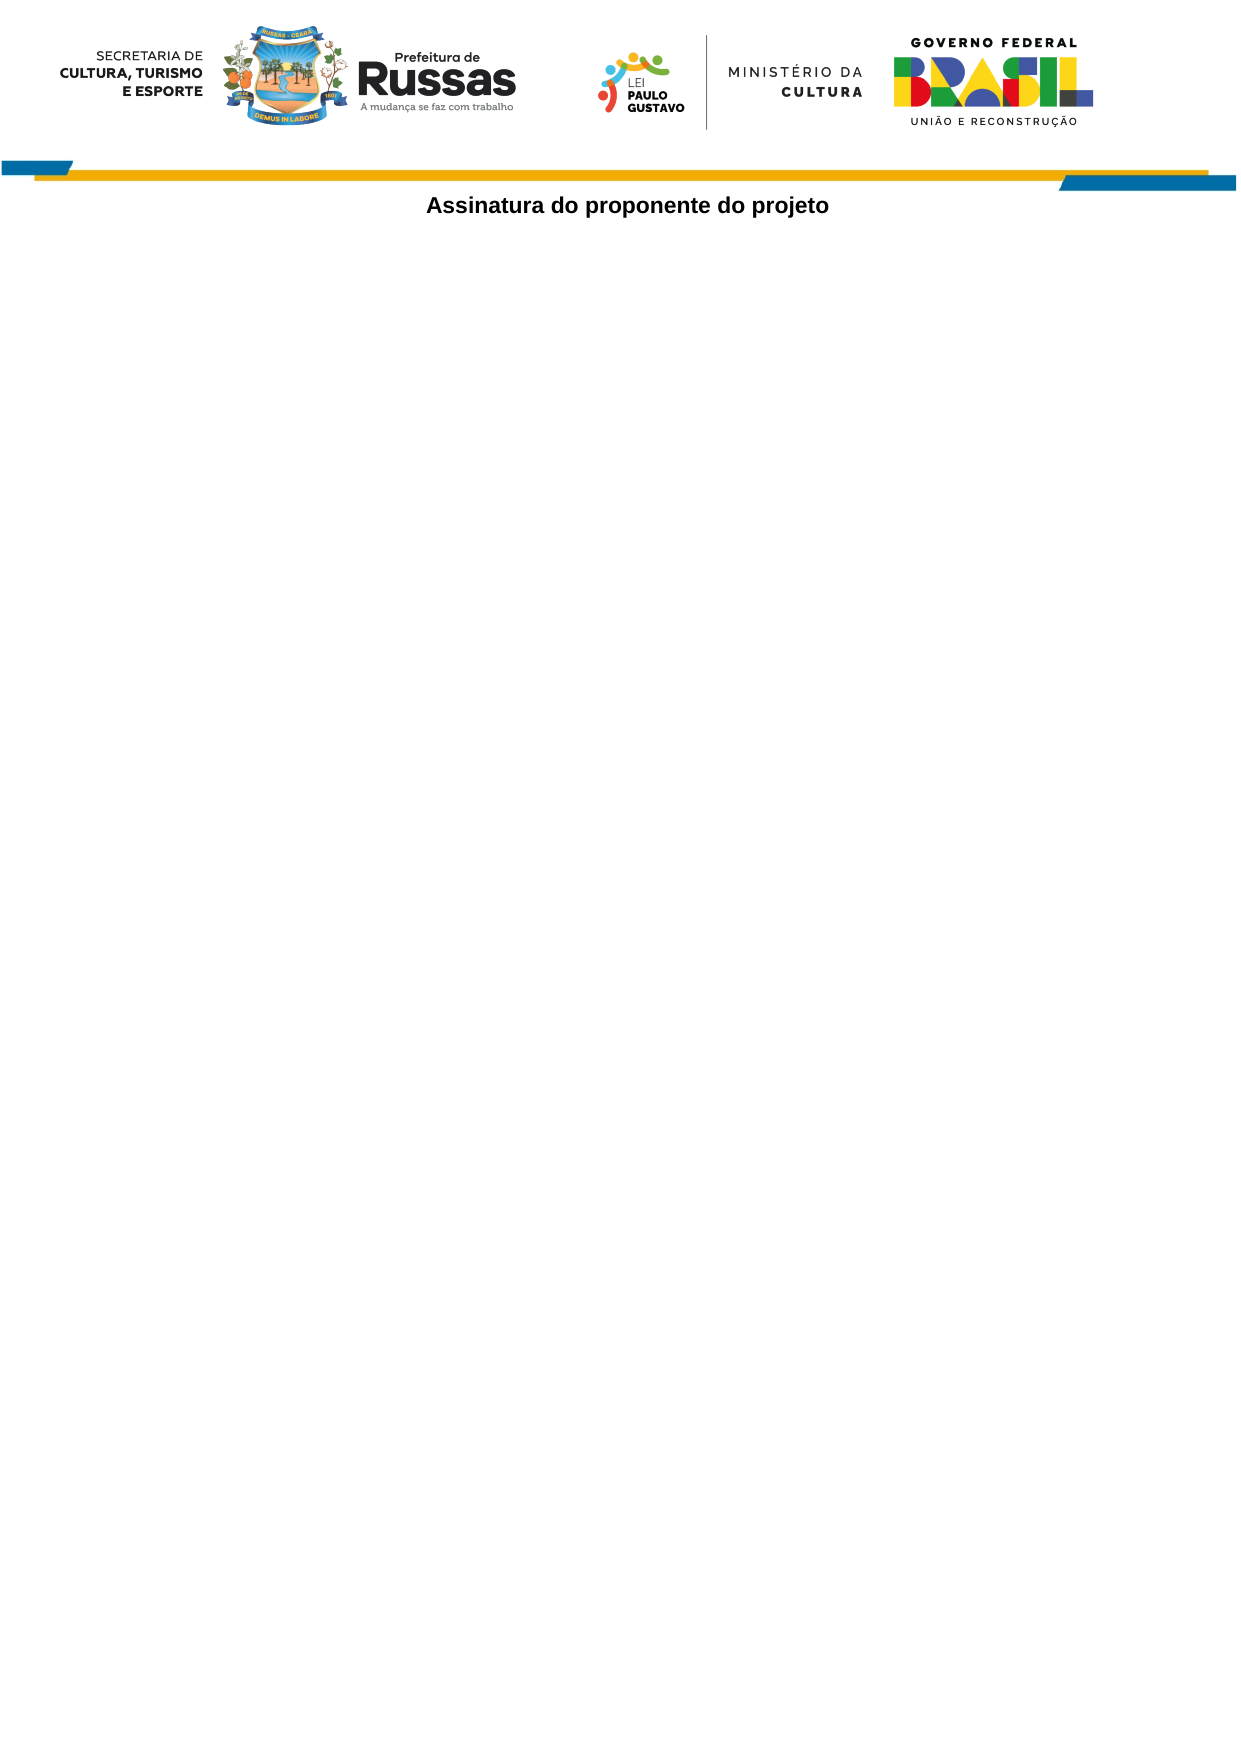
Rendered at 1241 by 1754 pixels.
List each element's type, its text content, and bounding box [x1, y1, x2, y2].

picture [60, 26, 1098, 133]
text Assinatura do proponente do projeto [103, 192, 1152, 218]
